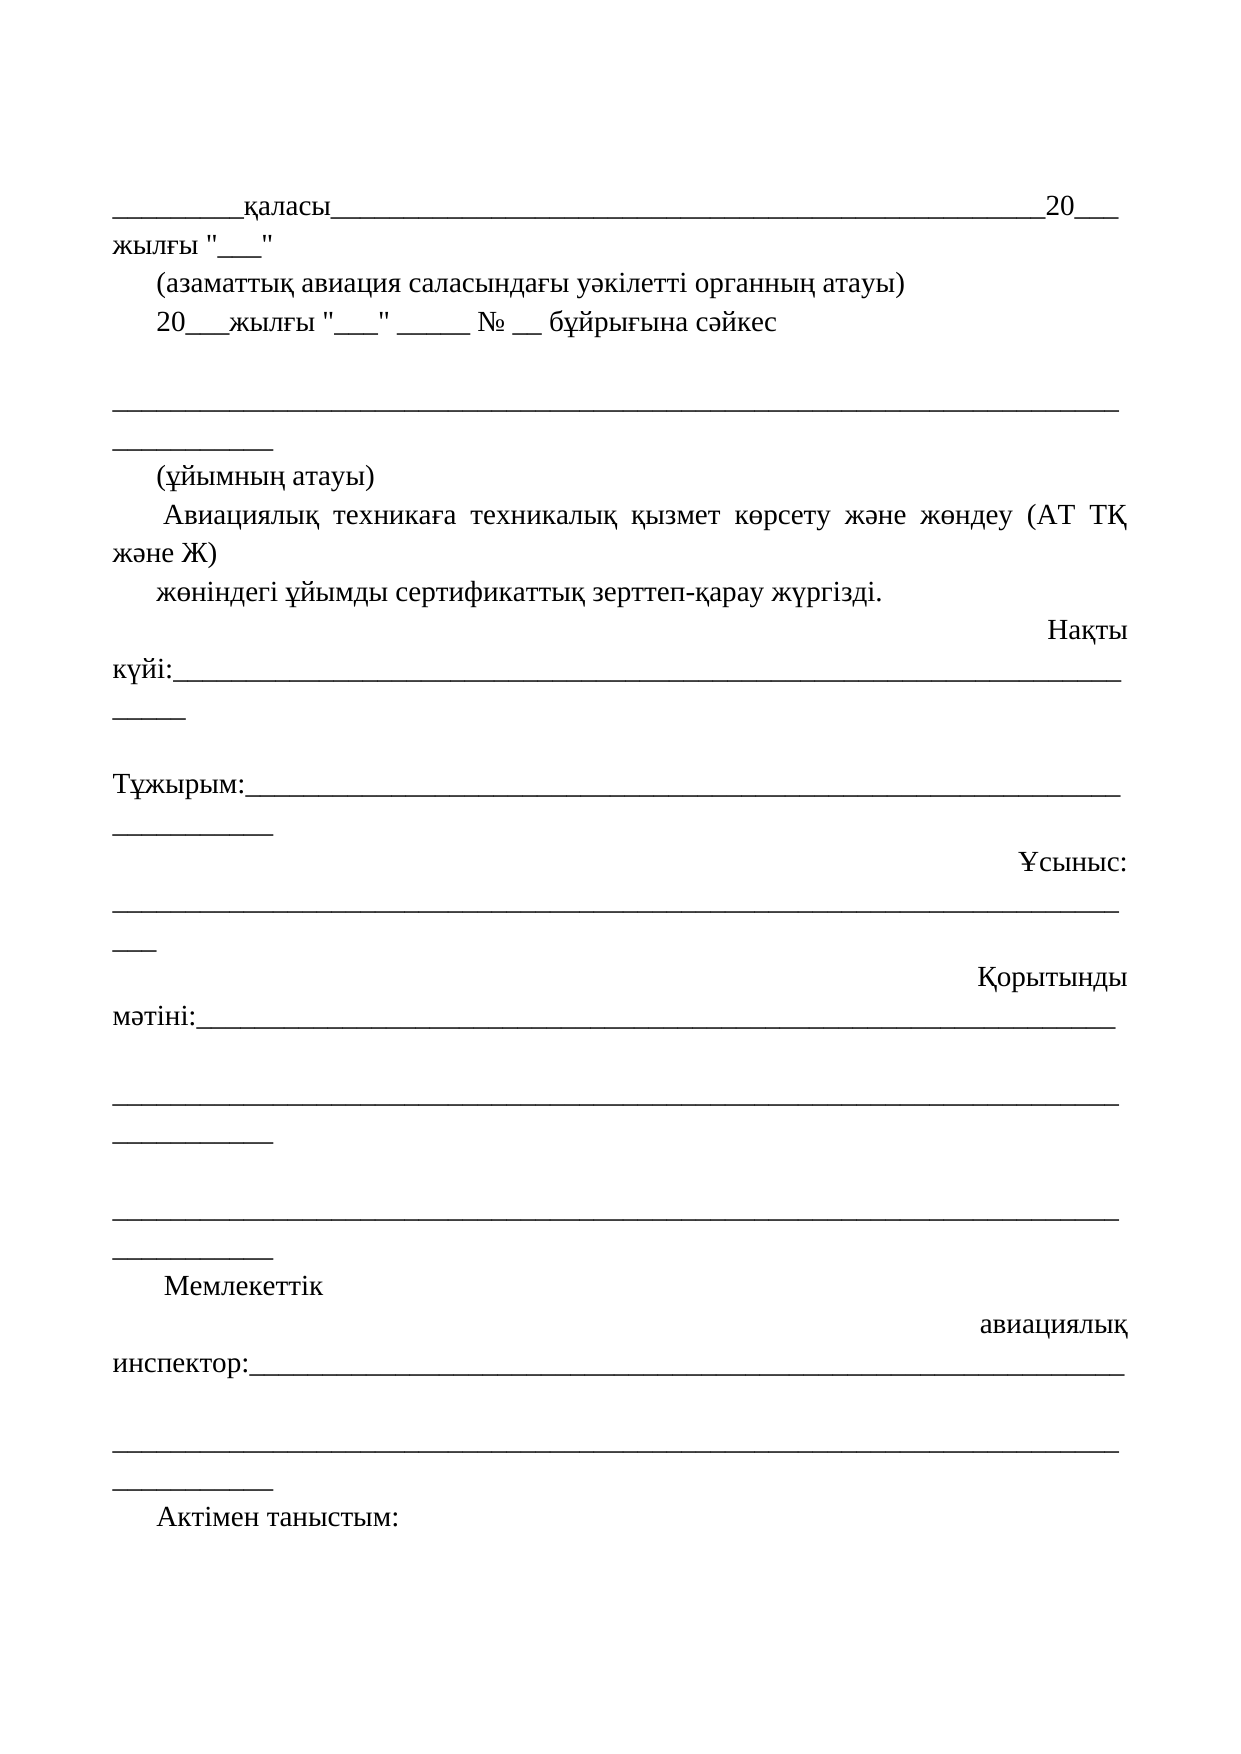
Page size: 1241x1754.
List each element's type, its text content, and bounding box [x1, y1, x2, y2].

text ________________________________________________________________________________ [112, 1152, 1128, 1263]
text (ұйымның атауы) [112, 458, 1128, 492]
text ________________________________________________________________________________ [112, 343, 1128, 453]
text ________________________________________________________________________________ [112, 1036, 1128, 1147]
text 20___жылғы "___" _____ № __ бұйрығына сәйкес [112, 304, 1128, 338]
text Қорытынды мәтіні:_______________________________________________________________ [112, 959, 1128, 1031]
text ________________________________________________________________________________ [112, 1383, 1128, 1494]
text Ұсыныс: ________________________________________________________________________ [112, 844, 1128, 954]
text _________қаласы_________________________________________________20___жылғы "___" [112, 150, 1128, 261]
text Актімен таныстым: [112, 1499, 1128, 1532]
text Нақты күйі:______________________________________________________________________ [112, 612, 1128, 723]
text авиациялық инспектор:____________________________________________________________ [112, 1306, 1128, 1378]
text Тұжырым:_______________________________________________________________________ [112, 728, 1128, 839]
text (азаматтық авиация саласындағы уәкілетті органның атауы) [112, 266, 1128, 299]
text жөніндегі ұйымды сертификаттық зерттеп-қарау жүргізді. [112, 574, 1128, 607]
text Авиациялық техникаға техникалық қызмет көрсету және жөндеу (АТ ТҚ және Ж) [112, 497, 1128, 569]
text Мемлекеттік [112, 1268, 1128, 1301]
